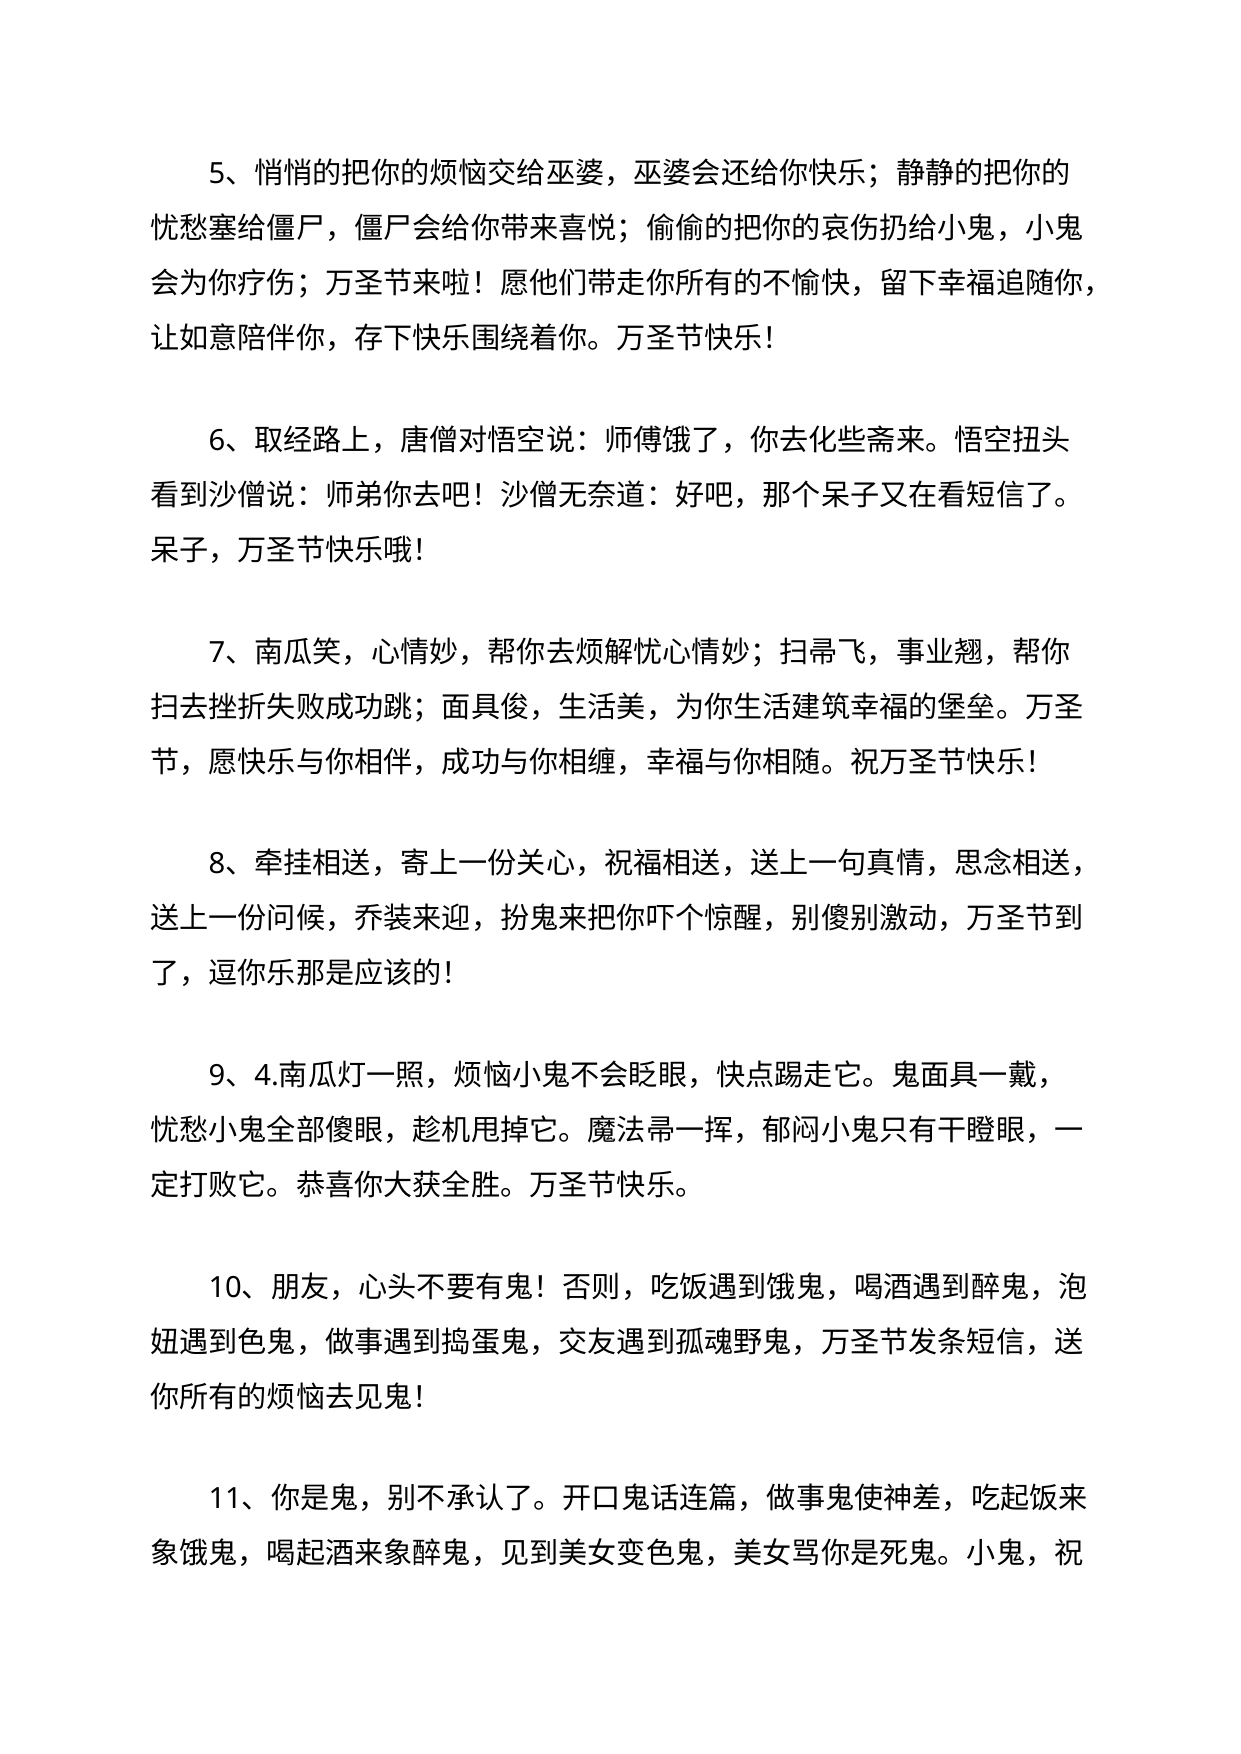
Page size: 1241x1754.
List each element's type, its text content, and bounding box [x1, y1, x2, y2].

text 7、南瓜笑，心情妙，帮你去烦解忧心情妙；扫帚飞，事业翘，帮你扫去挫折失败成功跳；面具俊，生活美，为你生活建筑幸福的堡垒。万圣节，愿快乐与你相伴，成功与你相缠，幸福与你相随。祝万圣节快乐！ [150, 628, 1090, 780]
text 9、4.南瓜灯一照，烦恼小鬼不会眨眼，快点踢走它。鬼面具一戴，忧愁小鬼全部傻眼，趁机甩掉它。魔法帚一挥，郁闷小鬼只有干瞪眼，一定打败它。恭喜你大获全胜。万圣节快乐。 [150, 1052, 1090, 1204]
text 6、取经路上，唐僧对悟空说：师傅饿了，你去化些斋来。悟空扭头看到沙僧说：师弟你去吧！沙僧无奈道：好吧，那个呆子又在看短信了。呆子，万圣节快乐哦！ [150, 417, 1090, 569]
text 5、悄悄的把你的烦恼交给巫婆，巫婆会还给你快乐；静静的把你的忧愁塞给僵尸，僵尸会给你带来喜悦；偷偷的把你的哀伤扔给小鬼，小鬼会为你疗伤；万圣节来啦！愿他们带走你所有的不愉快，留下幸福追随你，让如意陪伴你，存下快乐围绕着你。万圣节快乐！ [150, 150, 1090, 357]
text 8、牵挂相送，寄上一份关心，祝福相送，送上一句真情，思念相送，送上一份问候，乔装来迎，扮鬼来把你吓个惊醒，别傻别激动，万圣节到了，逗你乐那是应该的！ [150, 840, 1090, 992]
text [150, 1475, 1090, 1572]
text 10、朋友，心头不要有鬼！否则，吃饭遇到饿鬼，喝酒遇到醉鬼，泡妞遇到色鬼，做事遇到捣蛋鬼，交友遇到孤魂野鬼，万圣节发条短信，送你所有的烦恼去见鬼！ [150, 1263, 1090, 1415]
